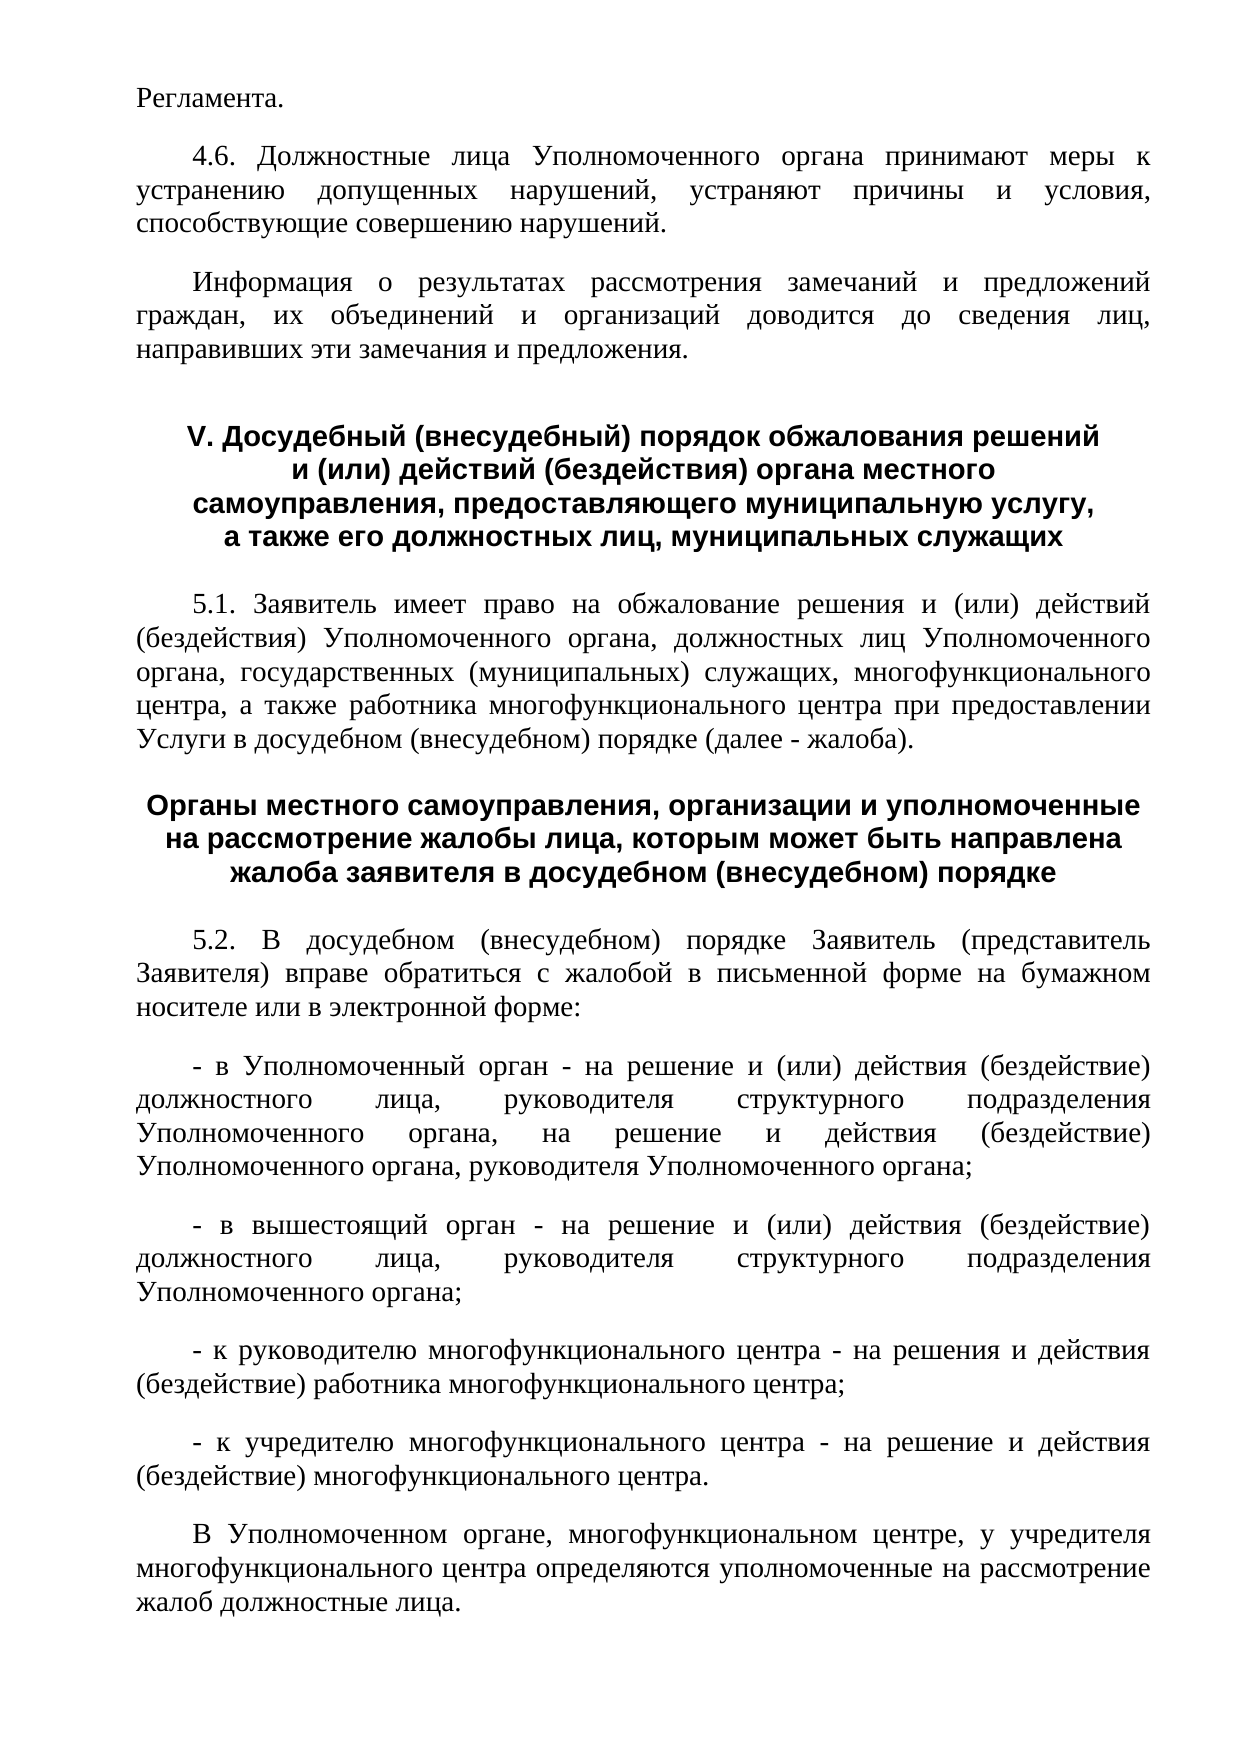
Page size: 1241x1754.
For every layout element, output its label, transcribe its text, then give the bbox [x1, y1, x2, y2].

text - к руководителю многофункционального центра - на решения и действия (бездействие) работника многофункционального центра; [136, 1332, 1152, 1399]
text - к учредителю многофункционального центра - на решение и действия (бездействие) многофункционального центра. [136, 1424, 1152, 1492]
text - в Уполномоченный орган - на решение и (или) действия (бездействие) должностного лица, руководителя структурного подразделения Уполномоченного органа, на решение и действия (бездействие) Уполномоченного органа, руководителя Уполномоченного органа; [136, 1048, 1152, 1182]
text В Уполномоченном органе, многофункциональном центре, у учредителя многофункционального центра определяются уполномоченные на рассмотрение жалоб должностные лица. [136, 1517, 1152, 1617]
title на рассмотрение жалобы лица, которым может быть направлена [136, 821, 1152, 855]
title Органы местного самоуправления, организации и уполномоченные [136, 788, 1152, 821]
text 4.6. Должностные лица Уполномоченного органа принимают меры к устранению допущенных нарушений, устраняют причины и условия, способствующие совершению нарушений. [136, 138, 1152, 239]
text - в вышестоящий орган - на решение и (или) действия (бездействие) должностного лица, руководителя структурного подразделения Уполномоченного органа; [136, 1207, 1152, 1307]
text 5.1. Заявитель имеет право на обжалование решения и (или) действий (бездействия) Уполномоченного органа, должностных лиц Уполномоченного органа, государственных (муниципальных) служащих, многофункционального центра, а также работника многофункционального центра при предоставлении Услуги в досудебном (внесудебном) порядке (далее - жалоба). [136, 587, 1152, 754]
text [136, 80, 1152, 113]
title V. Досудебный (внесудебный) порядок обжалования решений [136, 419, 1152, 452]
text Информация о результатах рассмотрения замечаний и предложений граждан, их объединений и организаций доводится до сведения лиц, направивших эти замечания и предложения. [136, 264, 1152, 364]
title самоуправления, предоставляющего муниципальную услугу, [136, 486, 1152, 519]
title и (или) действий (бездействия) органа местного [136, 452, 1152, 486]
title а также его должностных лиц, муниципальных служащих [136, 519, 1152, 553]
title жалоба заявителя в досудебном (внесудебном) порядке [136, 855, 1152, 888]
text 5.2. В досудебном (внесудебном) порядке Заявитель (представитель Заявителя) вправе обратиться с жалобой в письменной форме на бумажном носителе или в электронной форме: [136, 922, 1152, 1023]
